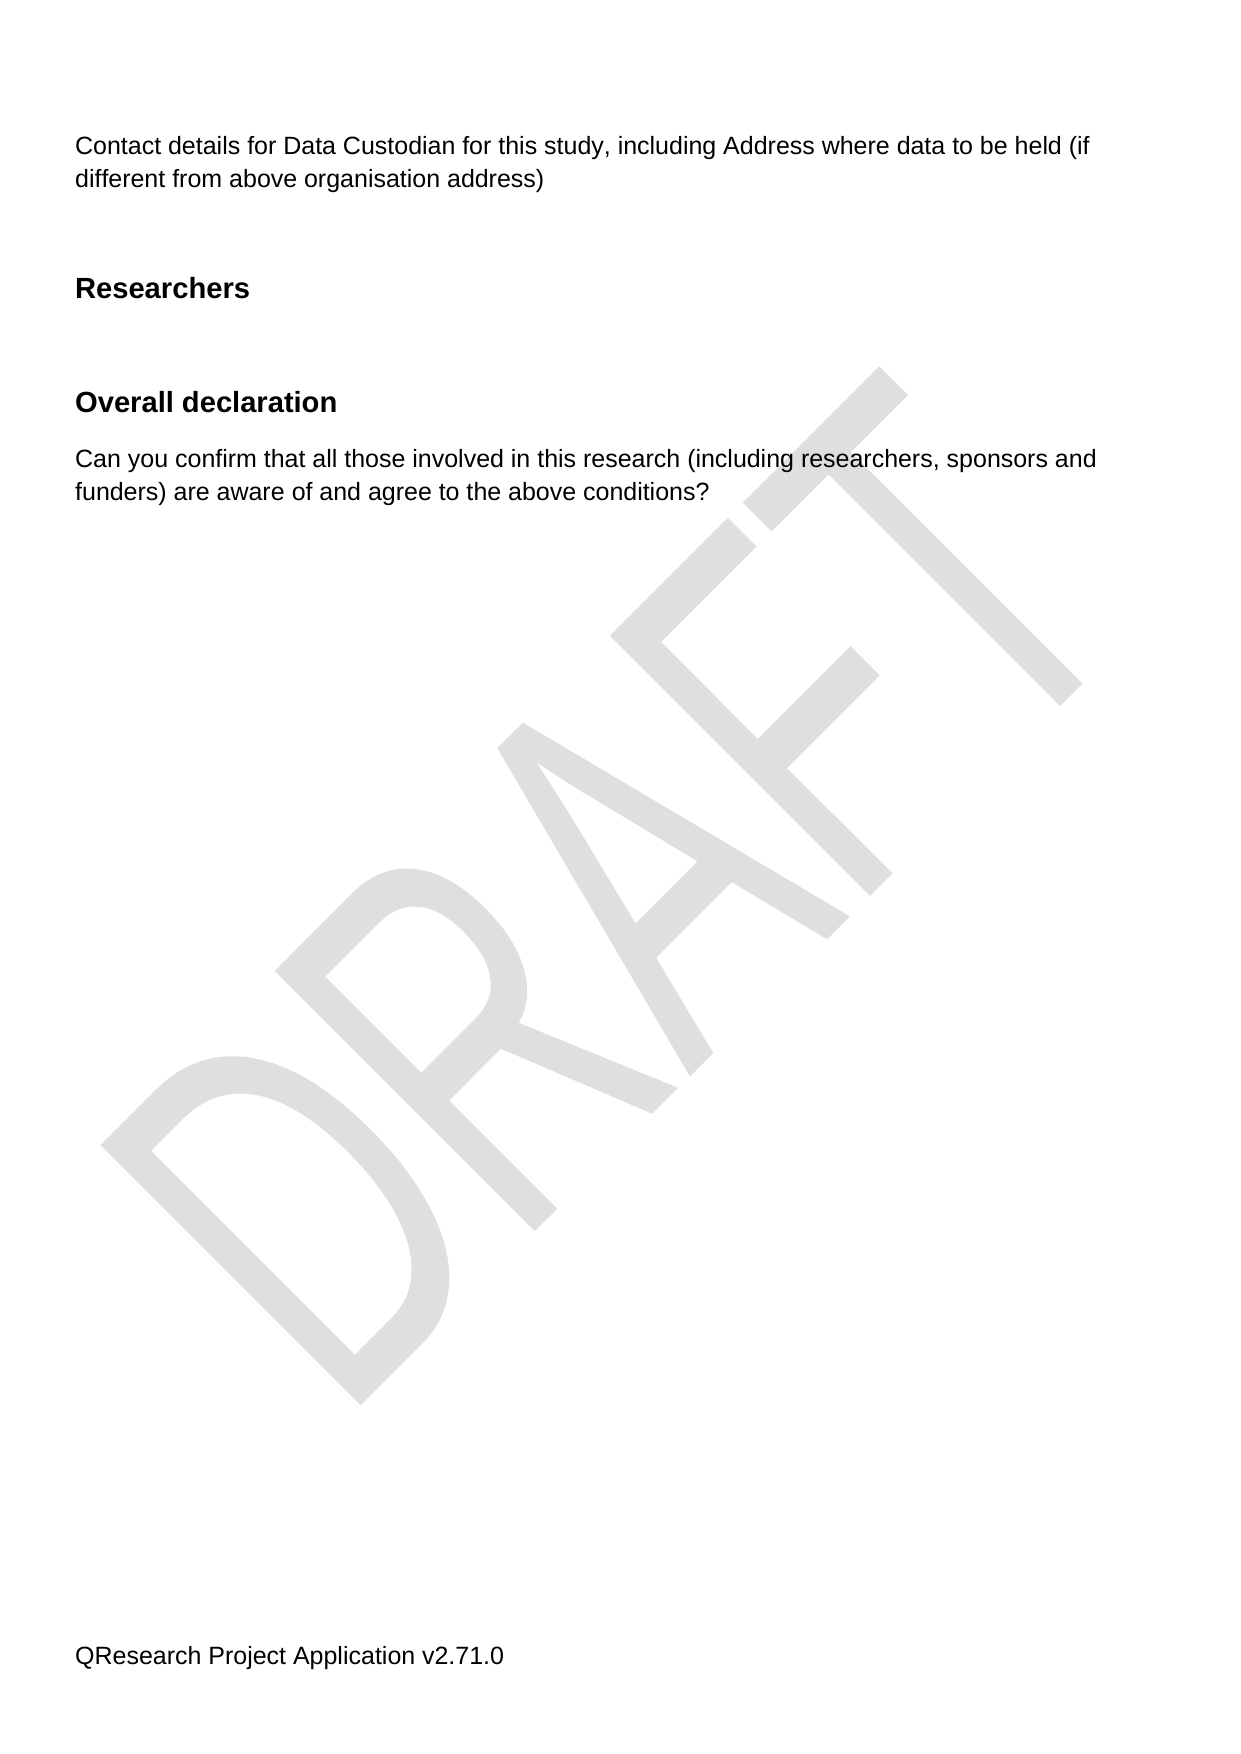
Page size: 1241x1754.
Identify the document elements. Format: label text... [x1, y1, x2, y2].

text Overall declaration [75, 384, 1165, 418]
text Can you confirm that all those involved in this research (including researchers, sponsors and funders) are aware of and agree to the above conditions? [75, 444, 1165, 506]
text Researchers [75, 271, 1165, 305]
text Contact details for Data Custodian for this study, including Address where data to be held (if different from above organisation address) [75, 131, 1165, 192]
